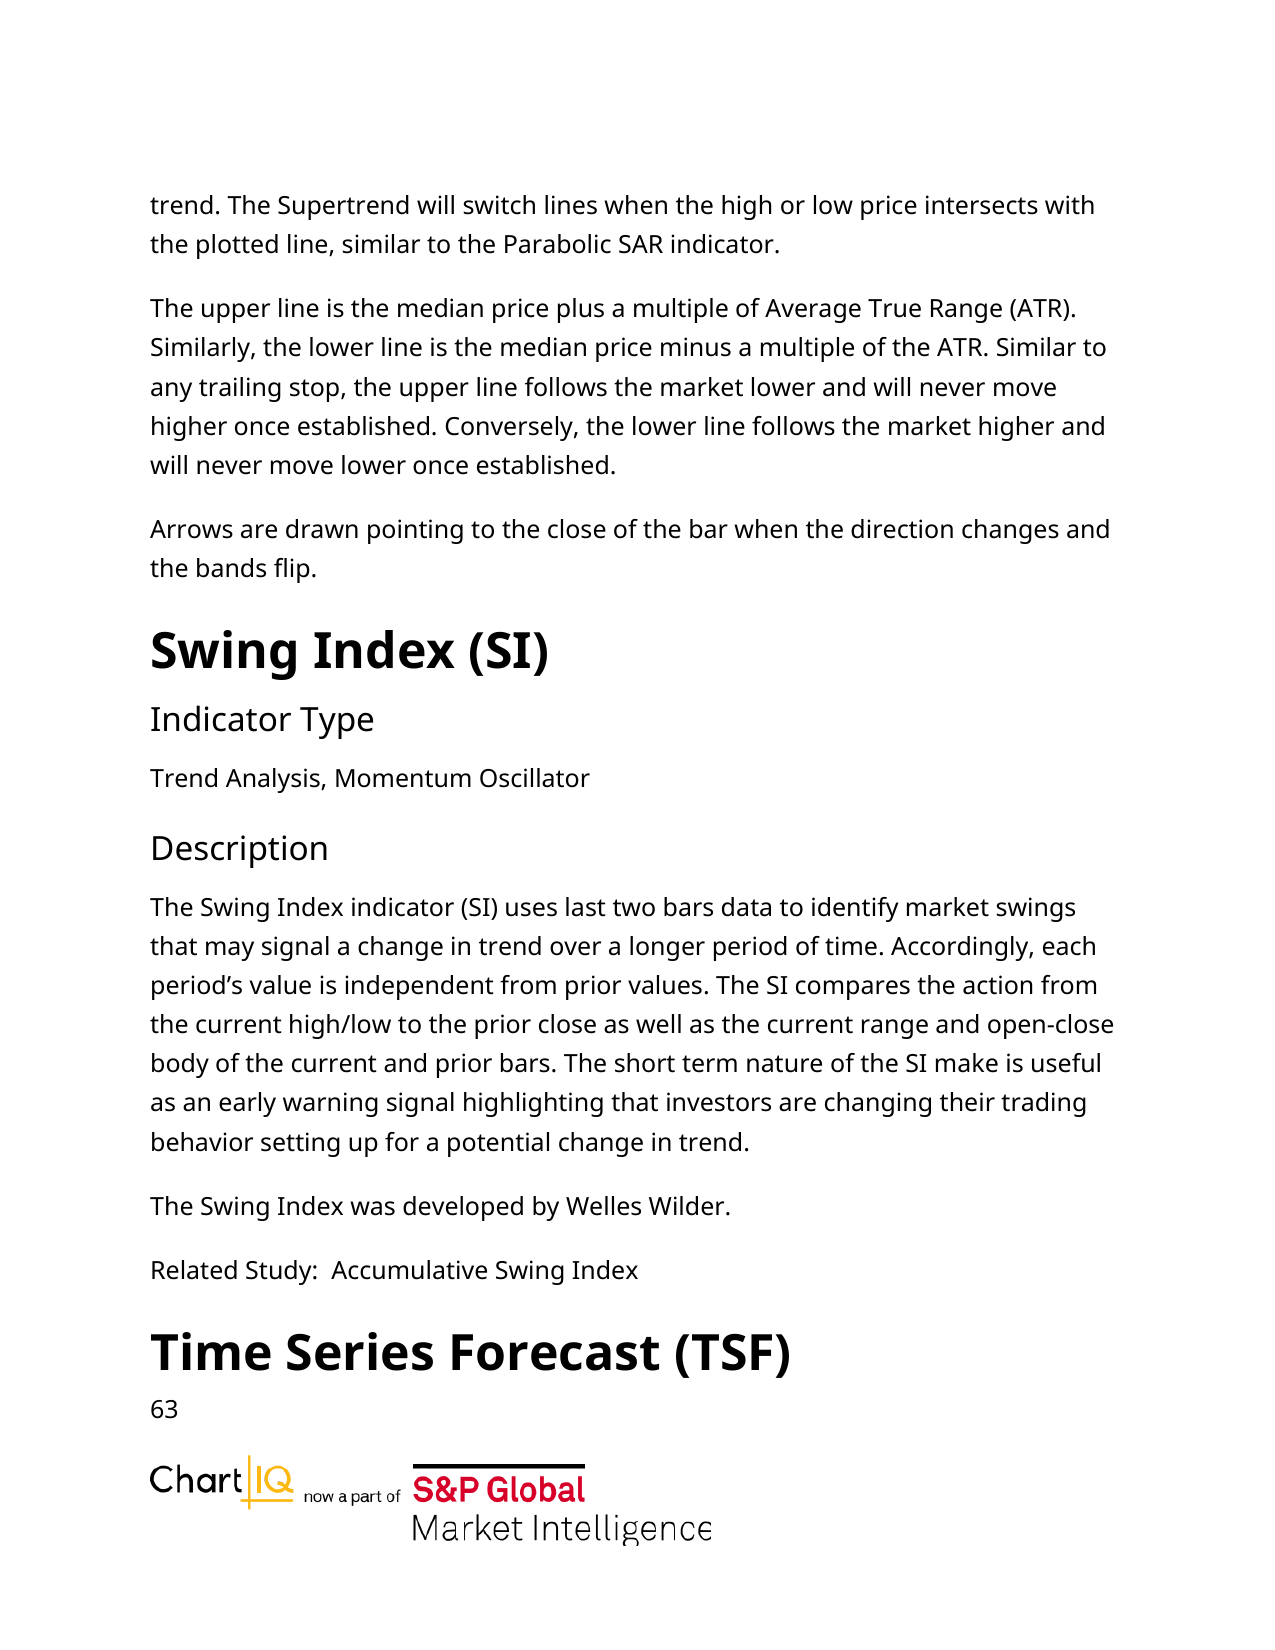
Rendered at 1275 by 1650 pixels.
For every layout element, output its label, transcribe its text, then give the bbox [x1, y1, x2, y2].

text Indicator Type [150, 696, 1125, 741]
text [150, 187, 1125, 261]
text Related Study: Accumulative Swing Index [150, 1252, 1125, 1287]
subtitle Swing Index (SI) [150, 615, 1125, 683]
text Arrows are drawn pointing to the close of the bar when the direction changes and the bands flip. [150, 512, 1125, 585]
text The Swing Index was developed by Welles Wilder. [150, 1188, 1125, 1222]
text The Swing Index indicator (SI) uses last two bars data to identify market swings that may signal a change in trend over a longer period of time. Accordingly, each period’s value is independent from prior values. The SI compares the action from the current high/low to the prior close as well as the current range and open-close body of the current and prior bars. The short term nature of the SI make is useful as an early warning signal highlighting that investors are changing their trading behavior setting up for a potential change in trend. [150, 889, 1125, 1158]
subtitle Time Series Forecast (TSF) [150, 1317, 1125, 1385]
text The upper line is the median price plus a multiple of Average True Range (ATR). Similarly, the lower line is the median price minus a multiple of the ATR. Similar to any trailing stop, the upper line follows the market lower and will never move higher once established. Conversely, the lower line follows the market higher and will never move lower once established. [150, 291, 1125, 482]
text Description [150, 824, 1125, 870]
text Trend Analysis, Momentum Oscillator [150, 760, 1125, 794]
